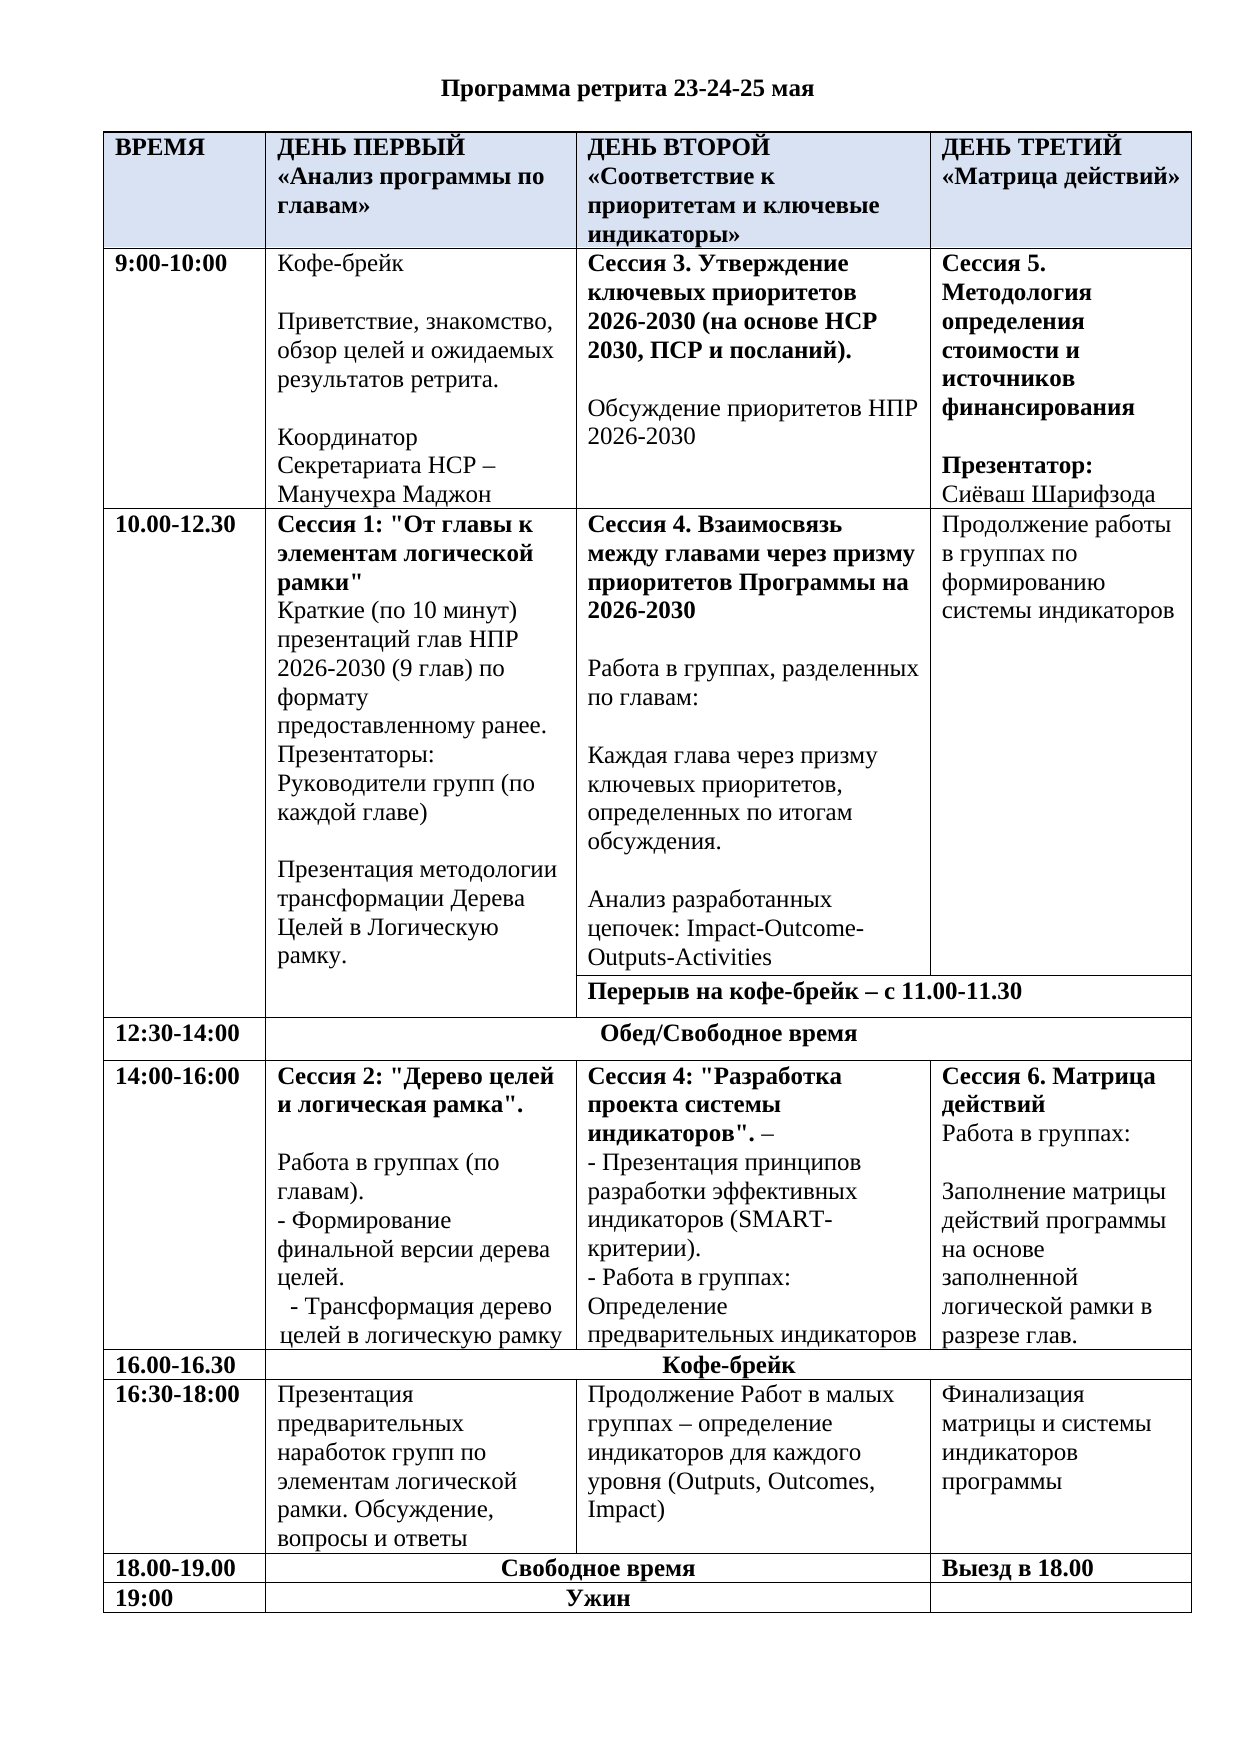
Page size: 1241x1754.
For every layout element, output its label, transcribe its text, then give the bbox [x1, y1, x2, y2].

table_cell Сессия 2: "Дерево целей и логическая рамка". Работа в группах (по главам). - Формирование финальной версии дерева целей. - Трансформация дерево целей в логическую рамку [266, 1061, 576, 1349]
table_cell 19:00 [104, 1583, 265, 1612]
table_cell Выезд в 18.00 [931, 1554, 1191, 1582]
table_cell Продолжение Работ в малых группах – определение индикаторов для каждого уровня (Outputs, Outcomes, Impact) [577, 1380, 930, 1552]
table_cell Сессия 4. Взаимосвязь между главами через призму приоритетов Программы на 2026-2030 Работа в группах, разделенных по главам: Каждая глава через призму ключевых приоритетов, определенных по итогам обсуждения. Анализ разработанных цепочек: Impact-Outcome-Outputs-Activities [577, 509, 930, 975]
table_cell Обед/Свободное время [266, 1018, 1191, 1060]
table_cell 12:30-14:00 [104, 1018, 265, 1060]
table_cell Ужин [266, 1583, 930, 1612]
table_cell 10.00-12.30 [104, 509, 265, 1017]
table_cell Сессия 5. Методология определения стоимости и источников финансирования Презентатор: Сиёваш Шарифзода [931, 249, 1191, 508]
table_cell Кофе-брейк [266, 1350, 1191, 1378]
table_cell Сессия 4: "Разработка проекта системы индикаторов". – - Презентация принципов разработки эффективных индикаторов (SMART-критерии). - Работа в группах: Определение предварительных индикаторов [577, 1061, 930, 1349]
table_cell Презентация предварительных наработок групп по элементам логической рамки. Обсуждение, вопросы и ответы [266, 1380, 576, 1552]
table_cell Сессия 3. Утверждение ключевых приоритетов 2026-2030 (на основе НСР 2030, ПСР и посланий). Обсуждение приоритетов НПР 2026-2030 [577, 249, 930, 508]
table_header ДЕНЬ ТРЕТИЙ «Матрица действий» [931, 133, 1191, 247]
table_cell Продолжение работы в группах по формированию системы индикаторов [931, 509, 1191, 975]
table_cell Перерыв на кофе-брейк – с 11.00-11.30 [577, 976, 1191, 1017]
table_cell Свободное время [266, 1554, 930, 1582]
table_header ДЕНЬ ВТОРОЙ «Соответствие к приоритетам и ключевые индикаторы» [577, 133, 930, 247]
table_cell 18.00-19.00 [104, 1554, 265, 1582]
table_cell 9:00-10:00 [104, 249, 265, 508]
table_cell 16.00-16.30 [104, 1350, 265, 1378]
table_cell 14:00-16:00 [104, 1061, 265, 1349]
table_header ВРЕМЯ [104, 133, 265, 247]
table_cell Сессия 1: "От главы к элементам логической рамки" Краткие (по 10 минут) презентаций глав НПР 2026-2030 (9 глав) по формату предоставленному ранее. Презентаторы: Руководители групп (по каждой главе) Презентация методологии трансформации Дерева Целей в Логическую рамку. [266, 509, 576, 1017]
table_cell Финализация матрицы и системы индикаторов программы [931, 1380, 1191, 1552]
table_cell [931, 1583, 1191, 1612]
text Программа ретрита 23-24-25 мая [103, 73, 1152, 102]
table_cell 16:30-18:00 [104, 1380, 265, 1552]
table_header ДЕНЬ ПЕРВЫЙ «Анализ программы по главам» [266, 133, 576, 247]
table_cell Сессия 6. Матрица действий Работа в группах: Заполнение матрицы действий программы на основе заполненной логической рамки в разрезе глав. [931, 1061, 1191, 1349]
table_cell Кофе-брейк Приветствие, знакомство, обзор целей и ожидаемых результатов ретрита. Координатор Секретариата НСР – Манучехра Маджон [266, 249, 576, 508]
